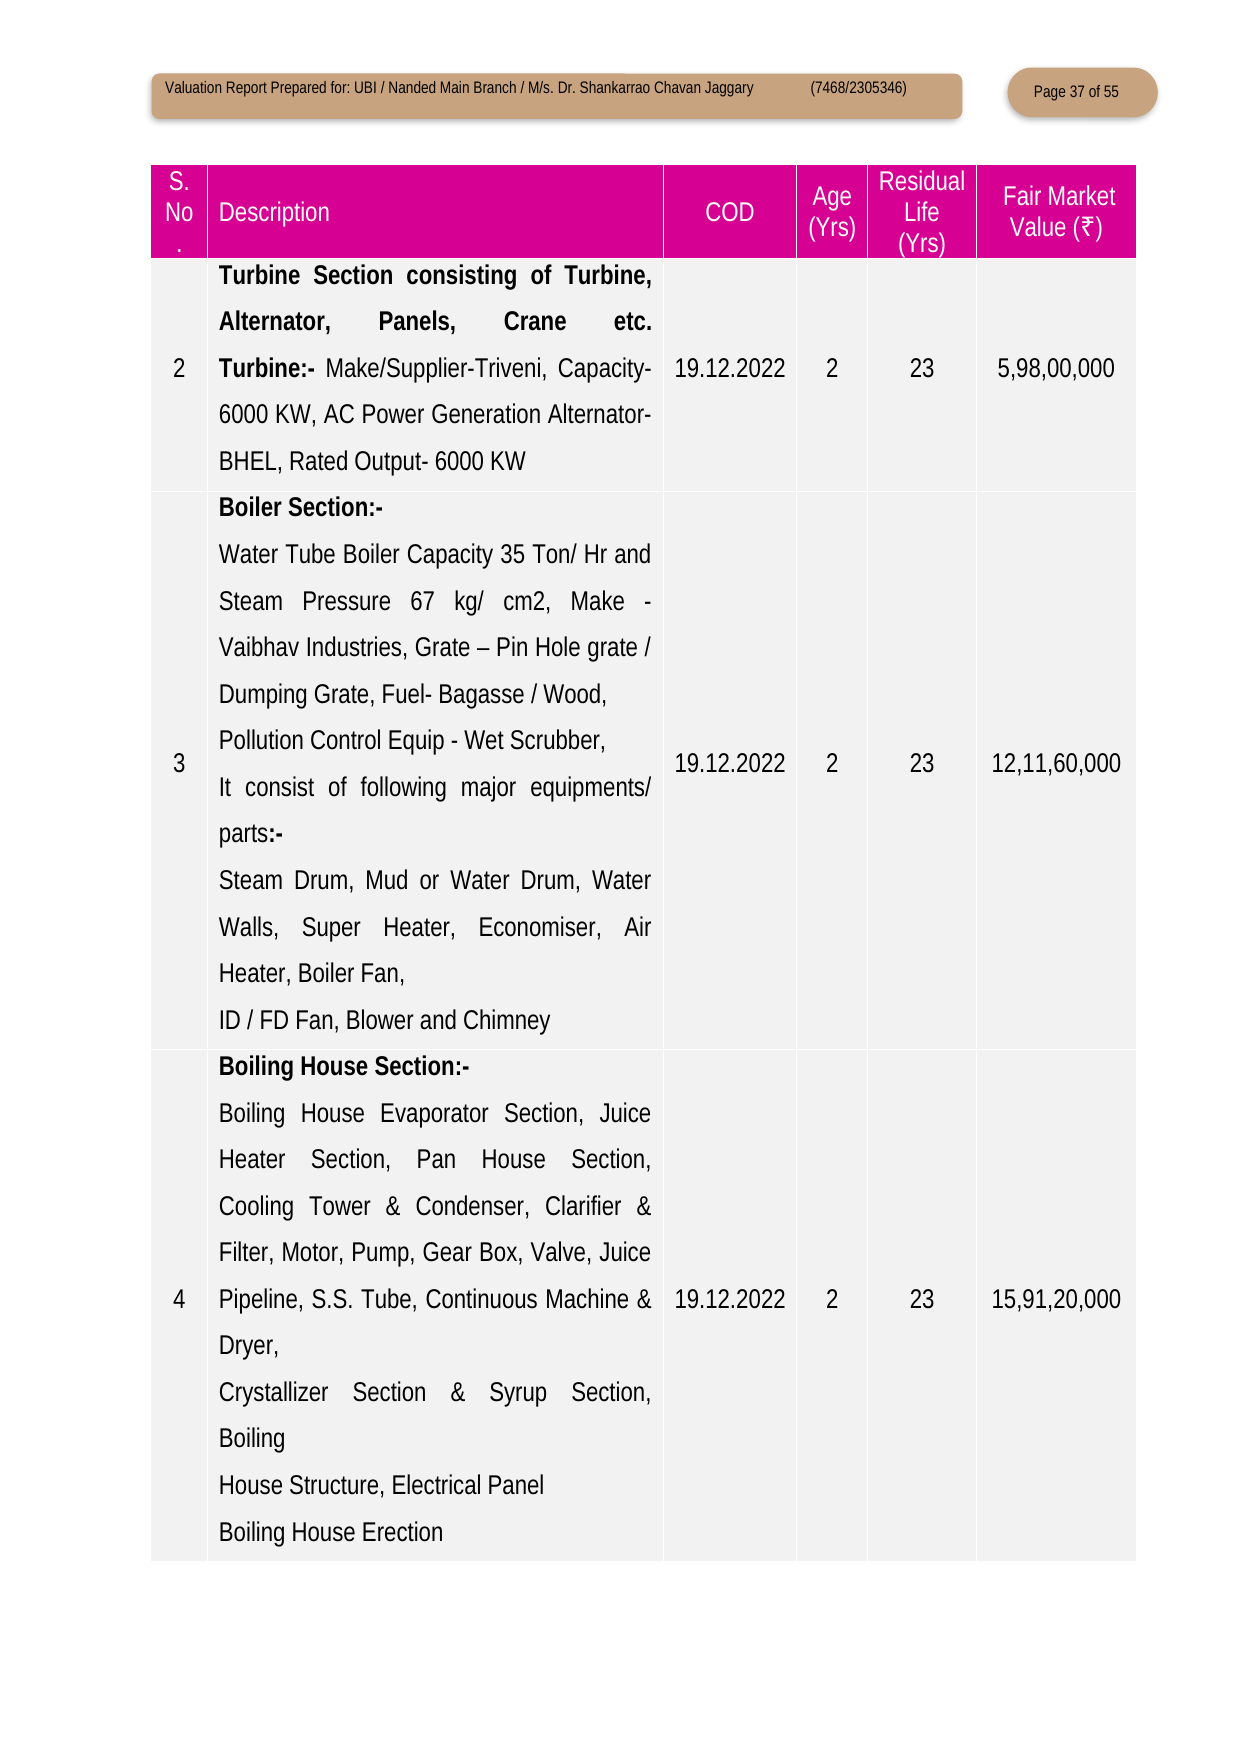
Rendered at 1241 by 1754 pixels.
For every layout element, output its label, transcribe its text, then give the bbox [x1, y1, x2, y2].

table_cell Boiling House Section:- Boiling House Evaporator Section, Juice Heater Section, Pan House Section, Cooling Tower & Condenser, Clarifier & Filter, Motor, Pump, Gear Box, Valve, Juice Pipeline, S.S. Tube, Continuous Machine & Dryer, Crystallizer Section & Syrup Section, Boiling House Structure, Electrical Panel Boiling House Erection [208, 1050, 663, 1561]
table_header Fair Market Value (₹) [977, 165, 1136, 258]
table_header Age (Yrs) [797, 165, 867, 258]
table_cell 4 [151, 1050, 207, 1561]
table_header COD [664, 165, 796, 258]
table_cell 2 [797, 1050, 867, 1561]
table_cell 2 [797, 492, 867, 1049]
table_header Residual Life (Yrs) [868, 165, 976, 258]
table_cell 2 [151, 259, 207, 491]
table_cell 19.12.2022 [664, 492, 796, 1049]
table_cell 3 [151, 492, 207, 1049]
table_cell Boiler Section:- Water Tube Boiler Capacity 35 Ton/ Hr and Steam Pressure 67 kg/ cm2, Make - Vaibhav Industries, Grate – Pin Hole grate / Dumping Grate, Fuel- Bagasse / Wood, Pollution Control Equip - Wet Scrubber, It consist of following major equipments/ parts:- Steam Drum, Mud or Water Drum, Water Walls, Super Heater, Economiser, Air Heater, Boiler Fan, ID / FD Fan, Blower and Chimney [208, 492, 663, 1049]
table_cell 15,91,20,000 [977, 1050, 1136, 1561]
table_cell 23 [868, 259, 976, 491]
table_cell 2 [797, 259, 867, 491]
table_cell 5,98,00,000 [977, 259, 1136, 491]
table_cell 19.12.2022 [664, 259, 796, 491]
table_header S. No. [151, 165, 207, 258]
table_cell 12,11,60,000 [977, 492, 1136, 1049]
table_cell 23 [868, 1050, 976, 1561]
table_cell Turbine Section consisting of Turbine, Alternator, Panels, Crane etc. Turbine:- Make/Supplier-Triveni, Capacity-6000 KW, AC Power Generation Alternator-BHEL, Rated Output- 6000 KW [208, 259, 663, 491]
table_cell 23 [868, 492, 976, 1049]
table_header Description [208, 165, 663, 258]
table_cell 19.12.2022 [664, 1050, 796, 1561]
